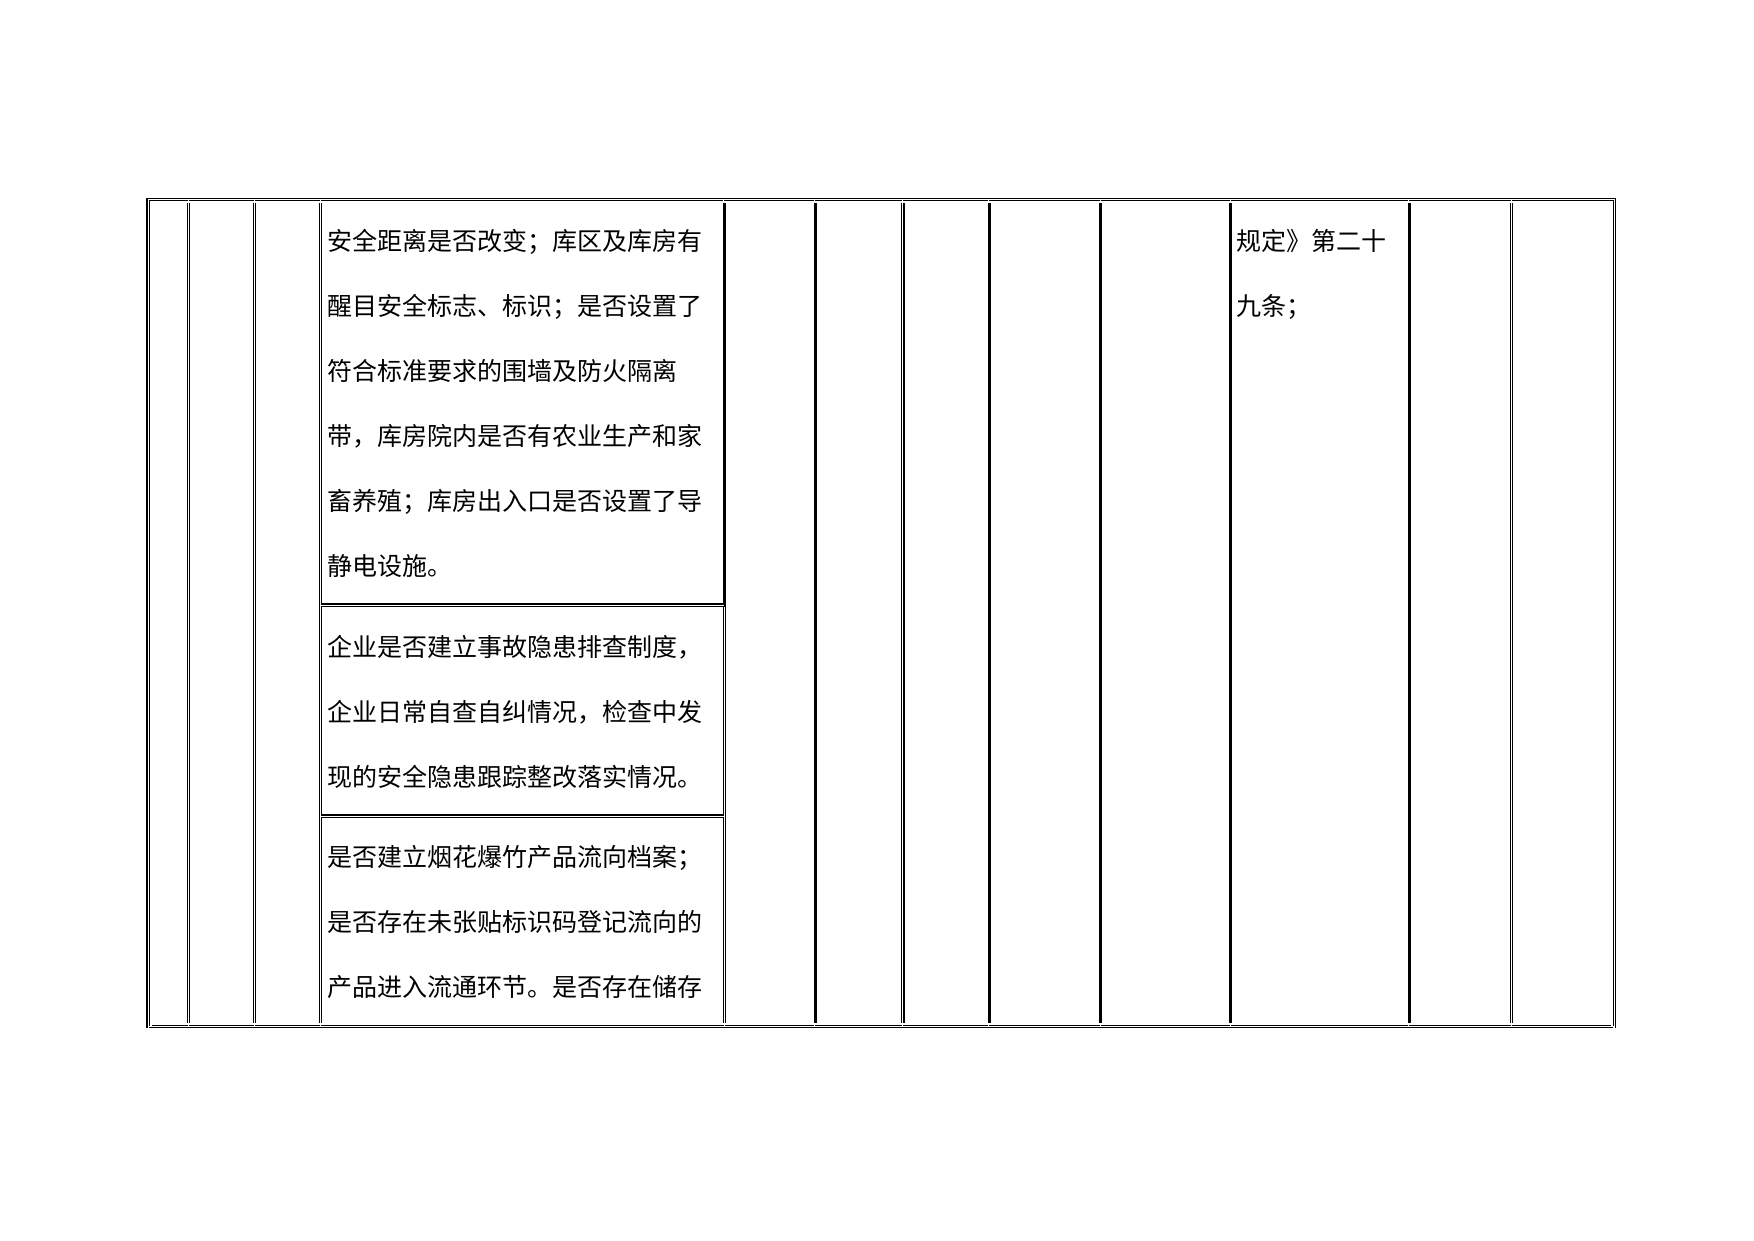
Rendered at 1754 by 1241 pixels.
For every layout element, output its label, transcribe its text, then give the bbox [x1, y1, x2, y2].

table_cell 企业是否建立事故隐患排查制度，企业日常自查自纠情况，检查中发现的安全隐患跟踪整改落实情况。 [322, 607, 723, 814]
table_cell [321, 818, 724, 1025]
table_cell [321, 199, 724, 603]
